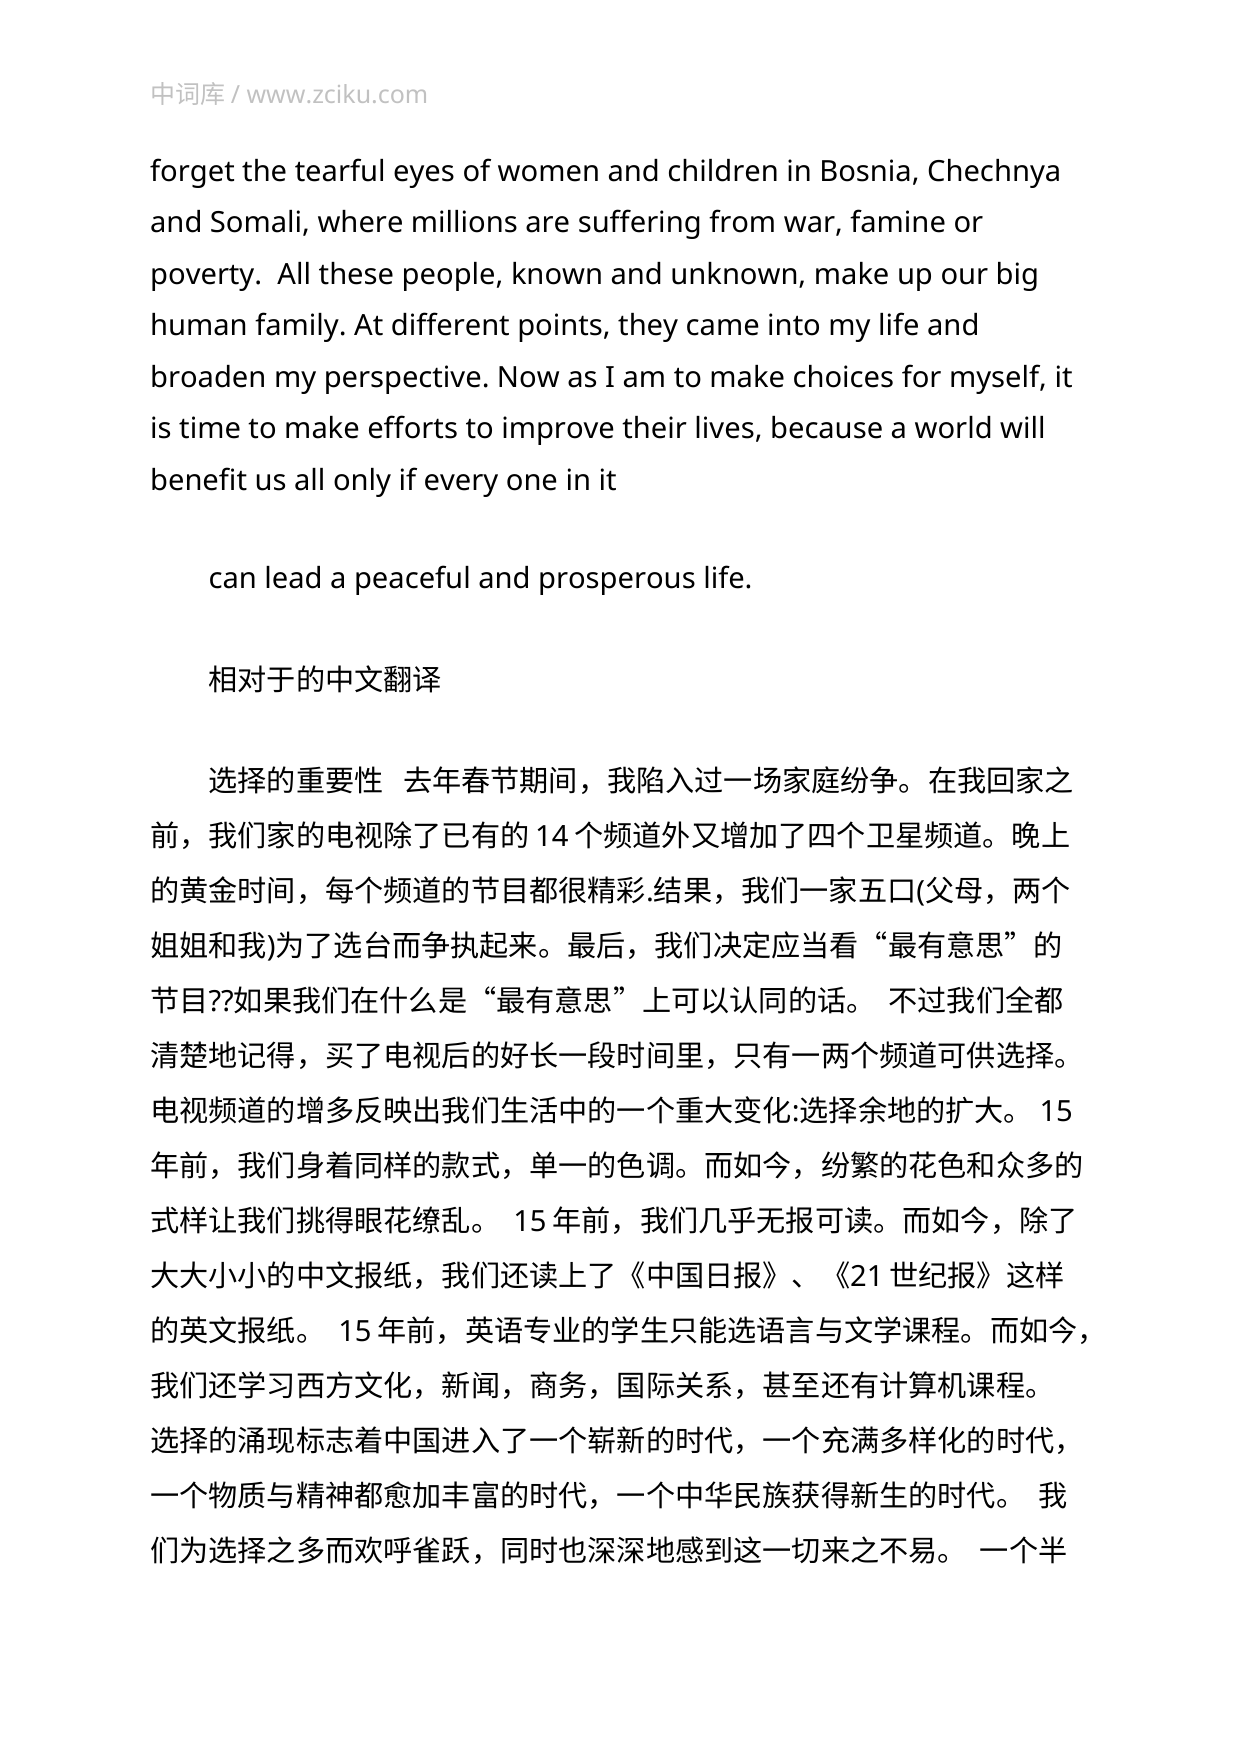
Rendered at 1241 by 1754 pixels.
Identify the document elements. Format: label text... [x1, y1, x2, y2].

text can lead a peaceful and prosperous life. [150, 558, 1090, 597]
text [150, 150, 1090, 499]
text 相对于的中文翻译 [150, 656, 1090, 698]
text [150, 758, 1090, 1570]
